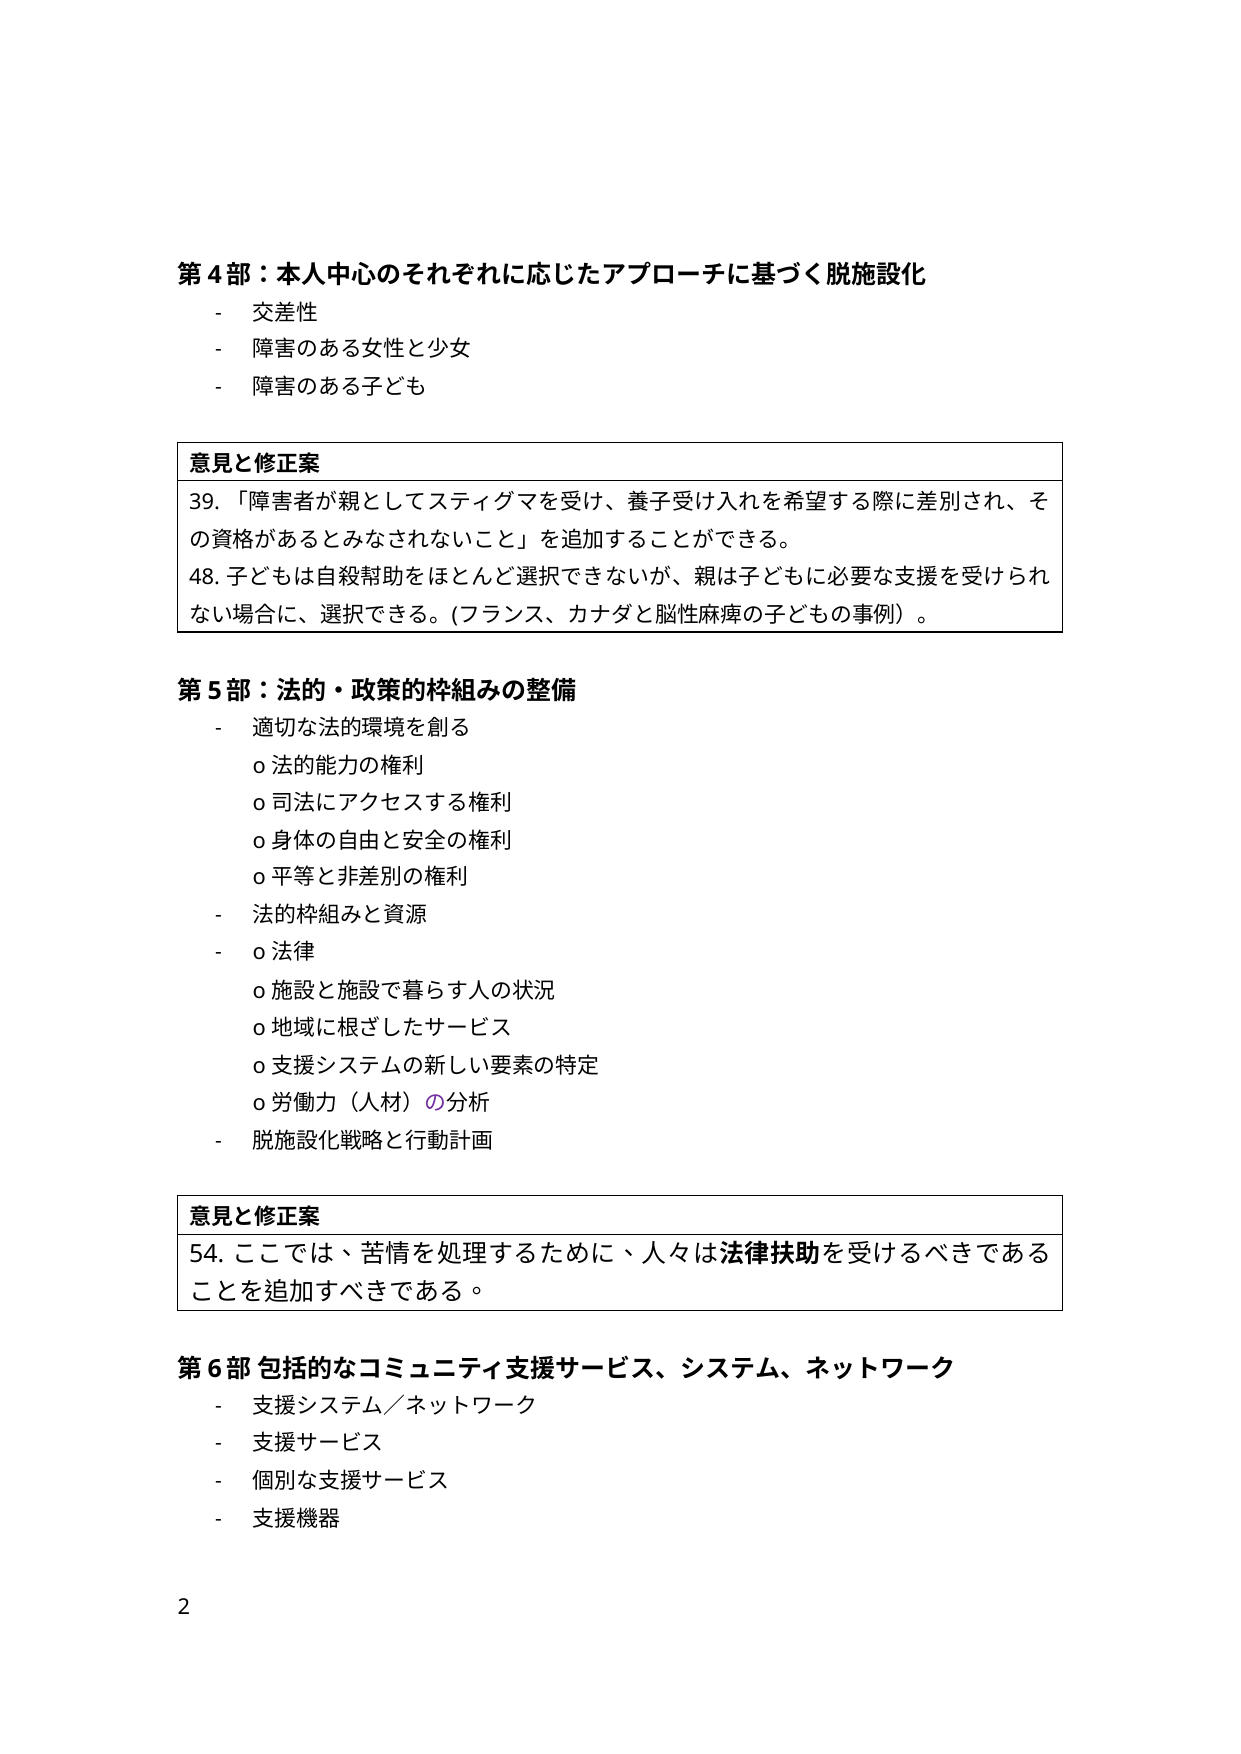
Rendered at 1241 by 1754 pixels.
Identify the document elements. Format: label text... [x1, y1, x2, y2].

list 適切な法的環境を創る [215, 707, 1063, 745]
list 法的枠組みと資源 [215, 895, 1063, 932]
text 第5部：法的・政策的枠組みの整備 [177, 670, 1063, 707]
list o 法的能力の権利 [252, 745, 1063, 782]
text 第6部 包括的なコミュニティ支援サービス、システム、ネットワーク [177, 1348, 1063, 1386]
list o 支援システムの新しい要素の特定 [252, 1045, 1063, 1082]
list o 身体の自由と安全の権利 [252, 820, 1063, 857]
table_header 意見と修正案 [178, 443, 1062, 480]
list 個別な支援サービス [215, 1461, 1063, 1498]
list o 労働力（人材）の分析 [252, 1082, 1063, 1120]
table_cell 39. 「障害者が親としてスティグマを受け、養子受け入れを希望する際に差別され、その資格があるとみなされないこと」を追加することができる。 48. 子どもは自殺幇助をほとんど選択できないが、親は子どもに必要な支援を受けられない場合に、選択できる。(フランス、カナダと脳性麻痺の子どもの事例）。 [178, 481, 1062, 631]
list o 施設と施設で暮らす人の状況 [252, 970, 1063, 1007]
list 支援サービス [215, 1423, 1063, 1461]
list 脱施設化戦略と行動計画 [215, 1120, 1063, 1157]
list o 司法にアクセスする権利 [252, 782, 1063, 820]
list 障害のある子ども [215, 367, 1063, 404]
text 第4部：本人中心のそれぞれに応じたアプローチに基づく脱施設化 [177, 254, 1063, 292]
list 支援機器 [215, 1498, 1063, 1536]
list o 法律 [215, 932, 1063, 970]
list o 平等と非差別の権利 [252, 857, 1063, 895]
list 交差性 [215, 292, 1063, 329]
list 支援システム／ネットワーク [215, 1386, 1063, 1423]
list o 地域に根ざしたサービス [252, 1007, 1063, 1045]
table_header 意見と修正案 [178, 1196, 1062, 1233]
table_cell 54. ここでは、苦情を処理するために、人々は法律扶助を受けるべきであることを追加すべきである。 [178, 1235, 1062, 1309]
list 障害のある女性と少女 [215, 329, 1063, 367]
